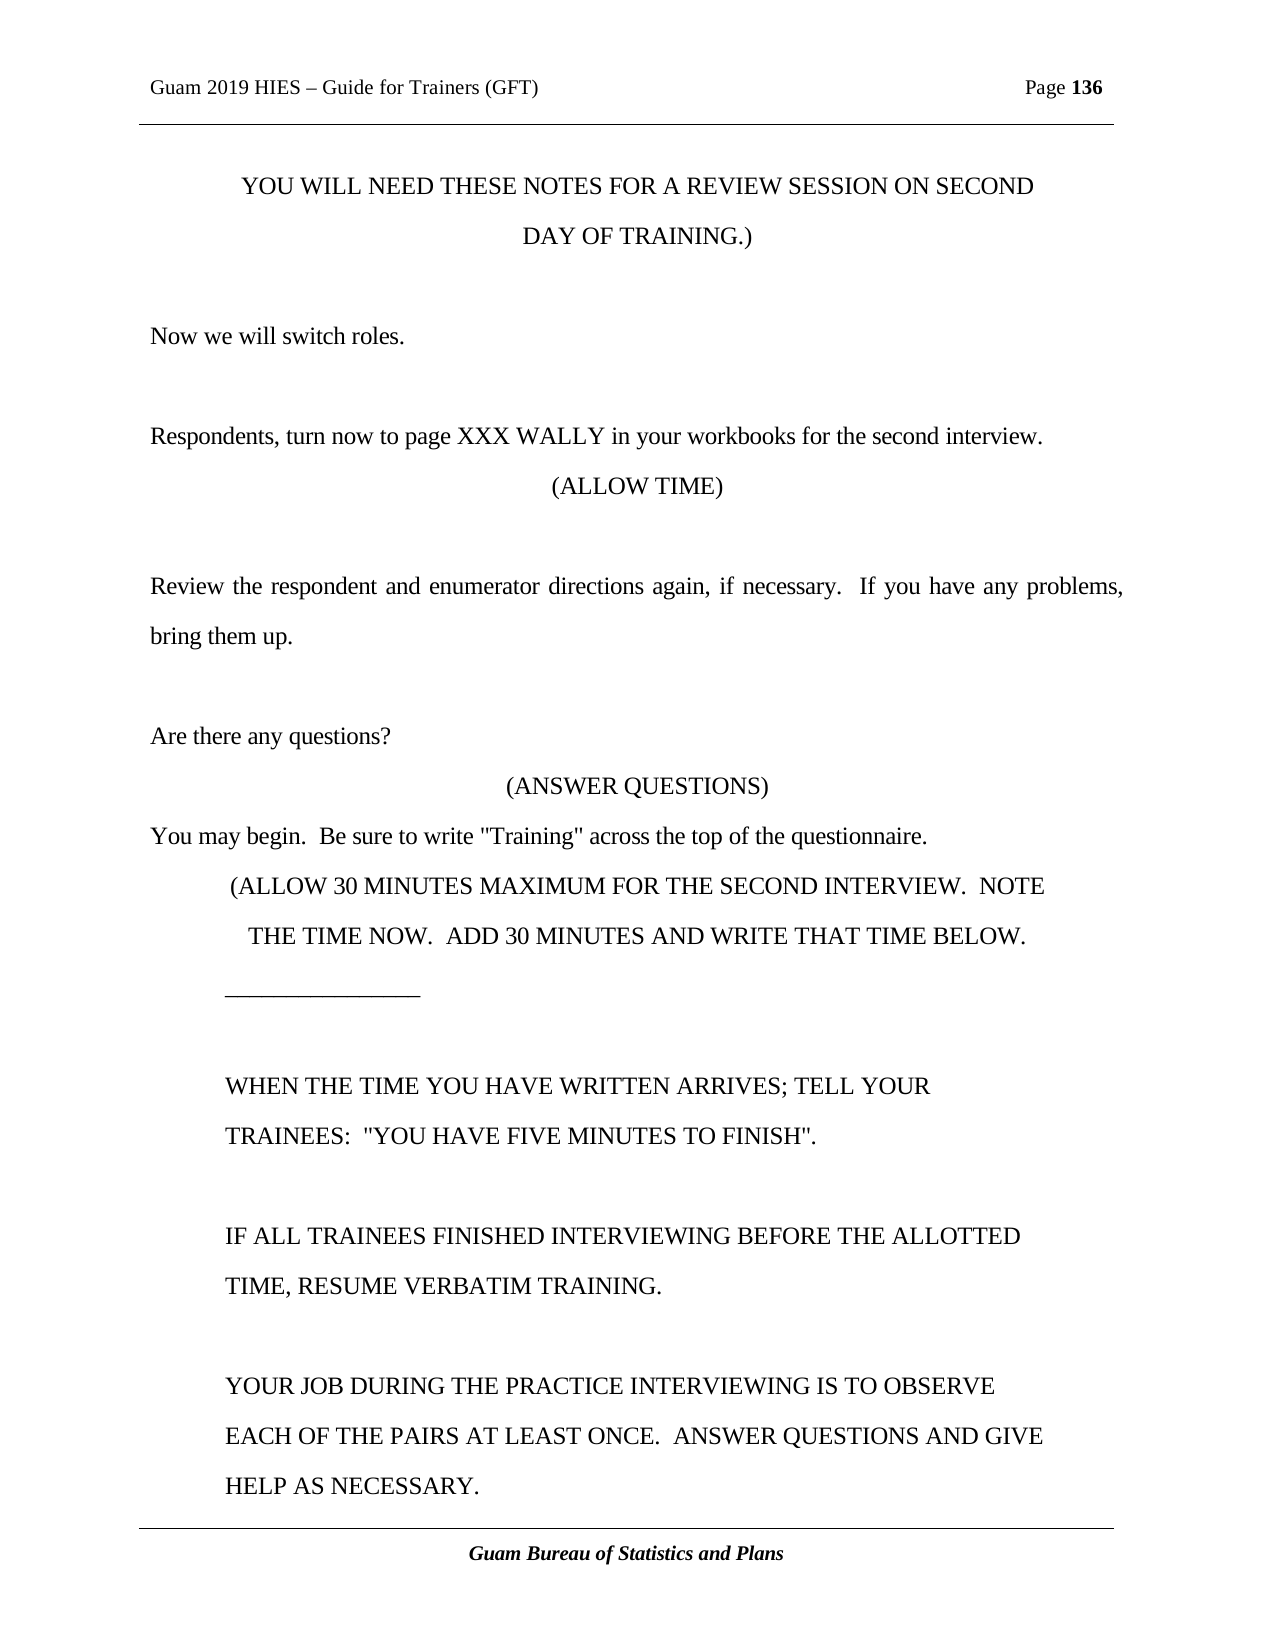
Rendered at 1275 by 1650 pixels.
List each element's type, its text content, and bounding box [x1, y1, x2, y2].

text (ANSWER QUESTIONS) [150, 750, 1125, 800]
text ________________ [225, 950, 1050, 1000]
text YOUR JOB DURING THE PRACTICE INTERVIEWING IS TO OBSERVE EACH OF THE PAIRS AT LEAST ONCE. ANSWER QUESTIONS AND GIVE HELP AS NECESSARY. [225, 1350, 1050, 1500]
text Respondents, turn now to page XXX WALLY in your workbooks for the second interview. [150, 400, 1125, 450]
text (ALLOW TIME) [150, 450, 1125, 500]
text WHEN THE TIME YOU HAVE WRITTEN ARRIVES; TELL YOUR TRAINEES: "YOU HAVE FIVE MINUTES TO FINISH". [225, 1050, 1050, 1150]
text IF ALL TRAINEES FINISHED INTERVIEWING BEFORE THE ALLOTTED TIME, RESUME VERBATIM TRAINING. [225, 1200, 1050, 1300]
text Review the respondent and enumerator directions again, if necessary. If you have any problems, bring them up. [150, 550, 1125, 650]
text Now we will switch roles. [150, 300, 1125, 350]
text (ALLOW 30 MINUTES MAXIMUM FOR THE SECOND INTERVIEW. NOTE THE TIME NOW. ADD 30 MINUTES AND WRITE THAT TIME BELOW. [225, 850, 1050, 950]
text You may begin. Be sure to write "Training" across the top of the questionnaire. [150, 800, 1125, 850]
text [225, 150, 1050, 250]
text Are there any questions? [150, 700, 1125, 750]
